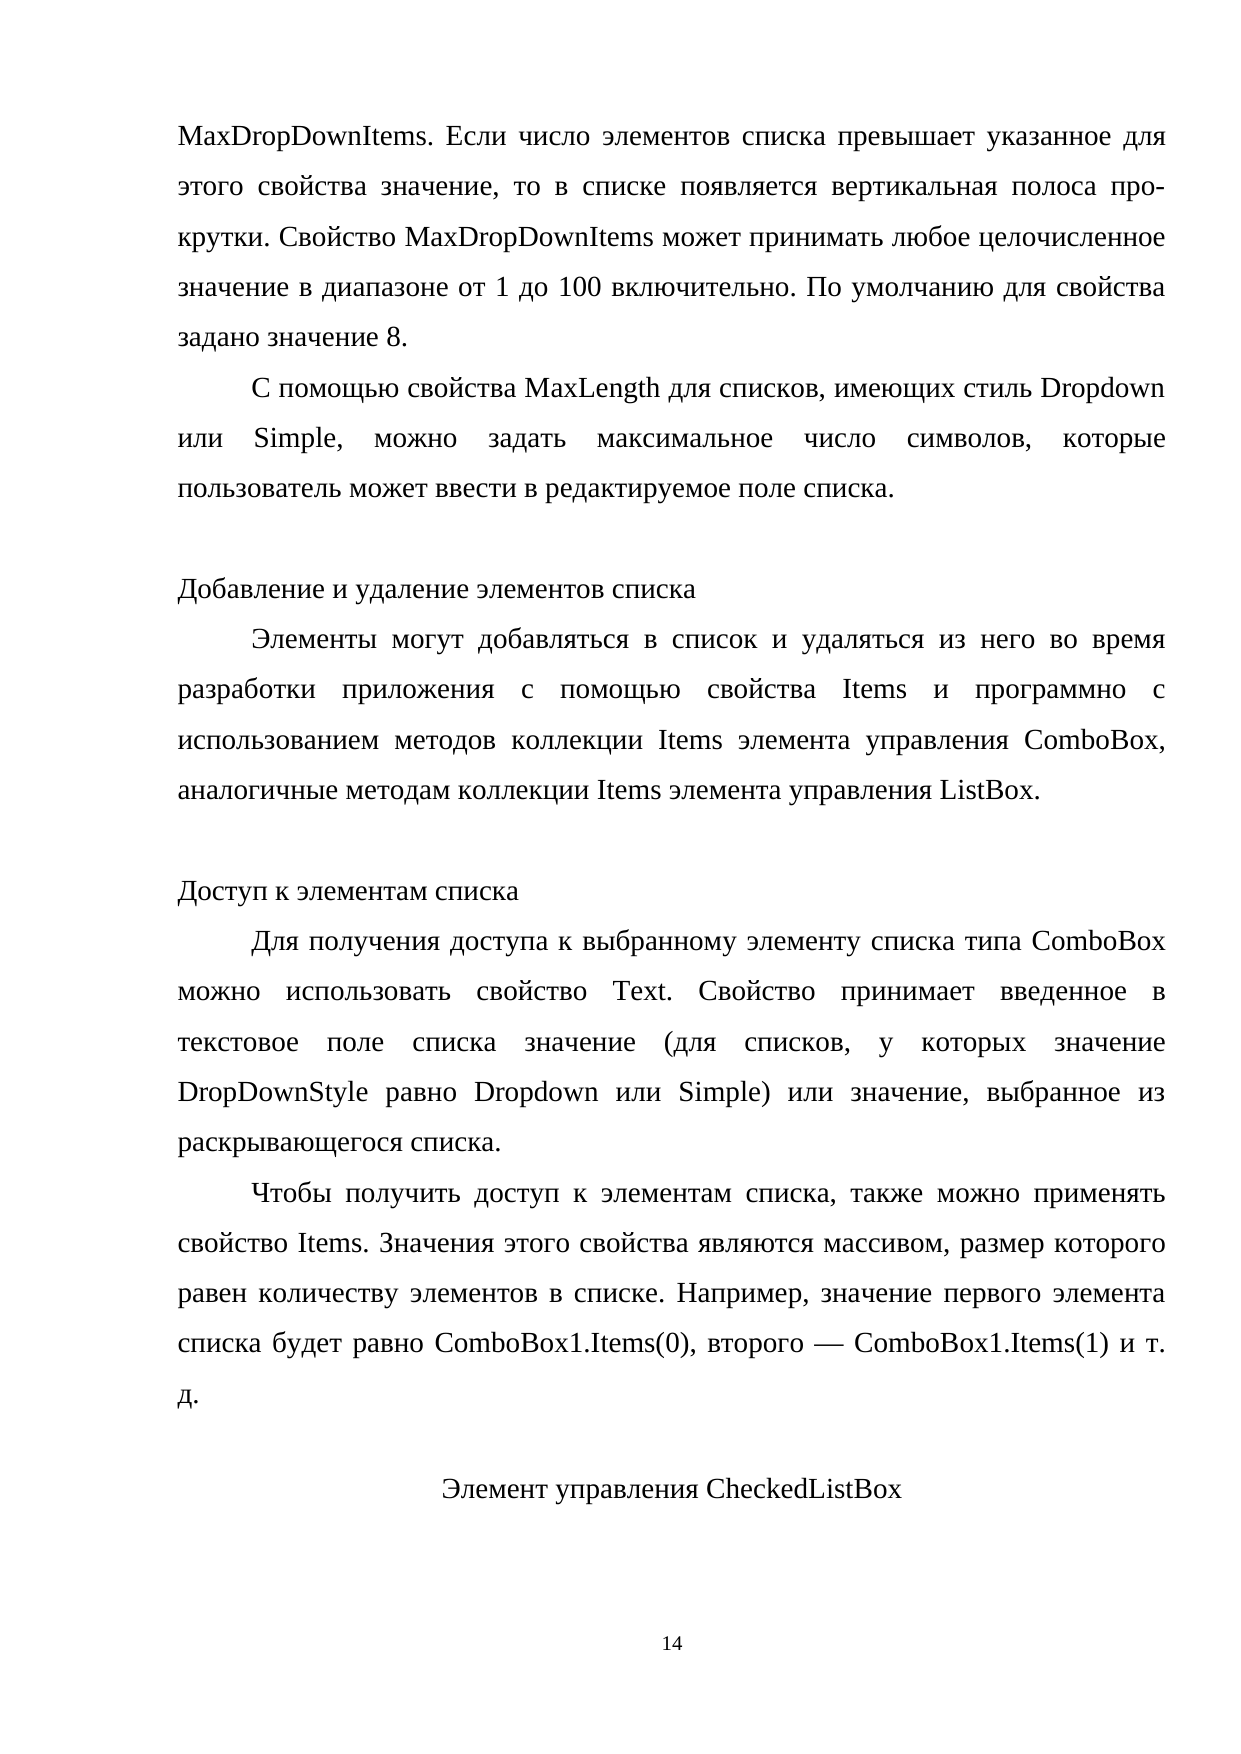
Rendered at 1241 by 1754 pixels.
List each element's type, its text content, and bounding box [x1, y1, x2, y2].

text Чтобы получить доступ к элементам списка, также можно применять свойство Items. Значения этого свойства являются массивом, размер которого равен количеству элементов в списке. Например, значение первого элемента списка будет равно ComboBox1.Items(0), второго — ComboBox1.Items(1) и т. д. [177, 1175, 1167, 1409]
text Доступ к элементам списка [177, 873, 1167, 906]
text Для получения доступа к выбранному элементу списка типа ComboBox можно использовать свойство Text. Свойство принимает введенное в текстовое поле списка значение (для списков, у которых значение DropDownStyle равно Dropdown или Simple) или значение, выбранное из раскрывающегося списка. [177, 923, 1167, 1158]
text Элемент управления CheckedListBox [177, 1472, 1167, 1505]
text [177, 118, 1167, 353]
text Добавление и удаление элементов списка [177, 571, 1167, 604]
text С помощью свойства MaxLength для списков, имеющих стиль Dropdown или Simple, можно задать максимальное число символов, которые пользователь может ввести в редактируемое поле списка. [177, 370, 1167, 504]
text Элементы могут добавляться в список и удаляться из него во время разработки приложения с помощью свойства Items и программно с использованием методов коллекции Items элемента управления ComboBox, аналогичные методам коллекции Items элемента управления ListBox. [177, 621, 1167, 806]
